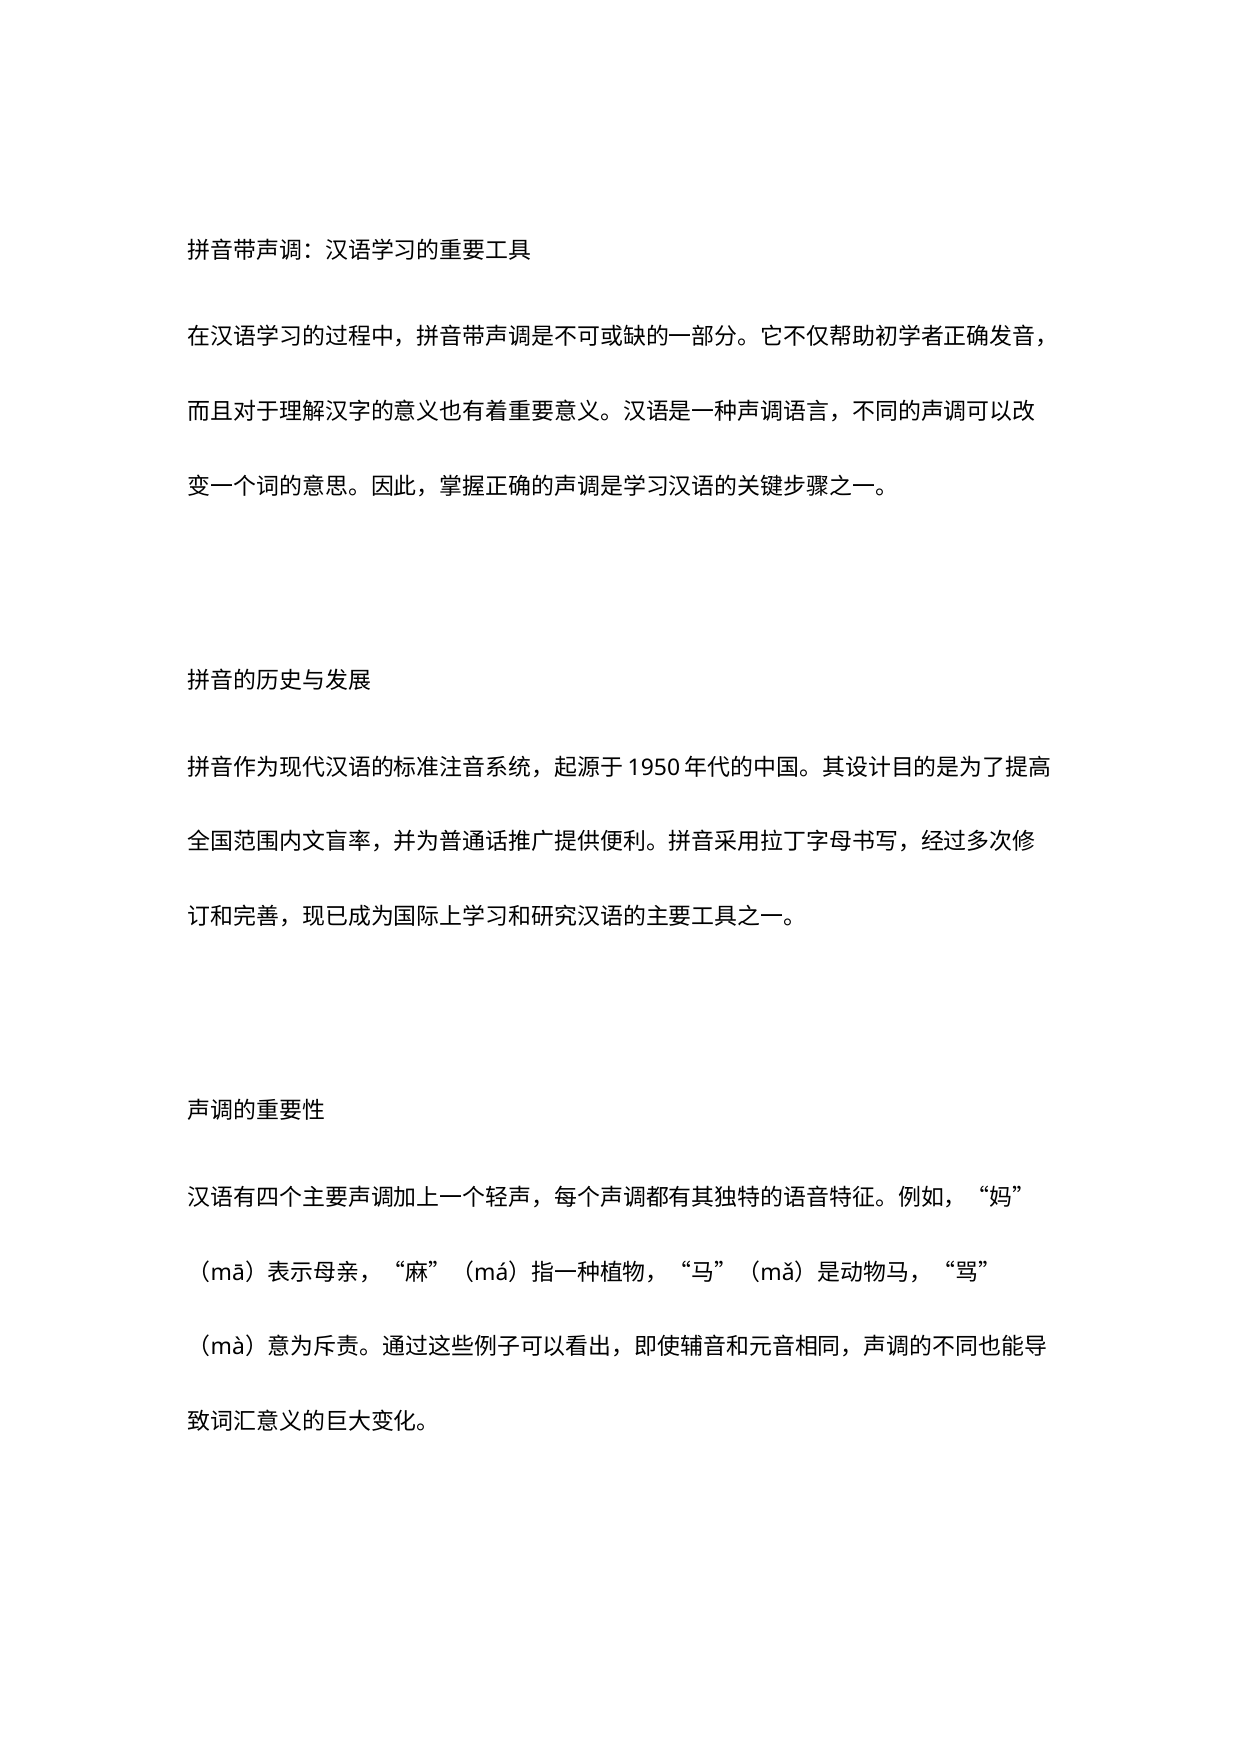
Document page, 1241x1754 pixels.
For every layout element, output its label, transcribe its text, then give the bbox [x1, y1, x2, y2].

text 拼音的历史与发展 [187, 646, 1053, 711]
text 拼音带声调：汉语学习的重要工具 [187, 216, 1053, 281]
text 在汉语学习的过程中，拼音带声调是不可或缺的一部分。它不仅帮助初学者正确发音，而且对于理解汉字的意义也有着重要意义。汉语是一种声调语言，不同的声调可以改变一个词的意思。因此，掌握正确的声调是学习汉语的关键步骤之一。 [187, 302, 1053, 517]
text 汉语有四个主要声调加上一个轻声，每个声调都有其独特的语音特征。例如，“妈”（mā）表示母亲，“麻”（má）指一种植物，“马”（mǎ）是动物马，“骂”（mà）意为斥责。通过这些例子可以看出，即使辅音和元音相同，声调的不同也能导致词汇意义的巨大变化。 [187, 1163, 1053, 1452]
text 声调的重要性 [187, 1076, 1053, 1141]
text 拼音作为现代汉语的标准注音系统，起源于1950年代的中国。其设计目的是为了提高全国范围内文盲率，并为普通话推广提供便利。拼音采用拉丁字母书写，经过多次修订和完善，现已成为国际上学习和研究汉语的主要工具之一。 [187, 733, 1053, 947]
